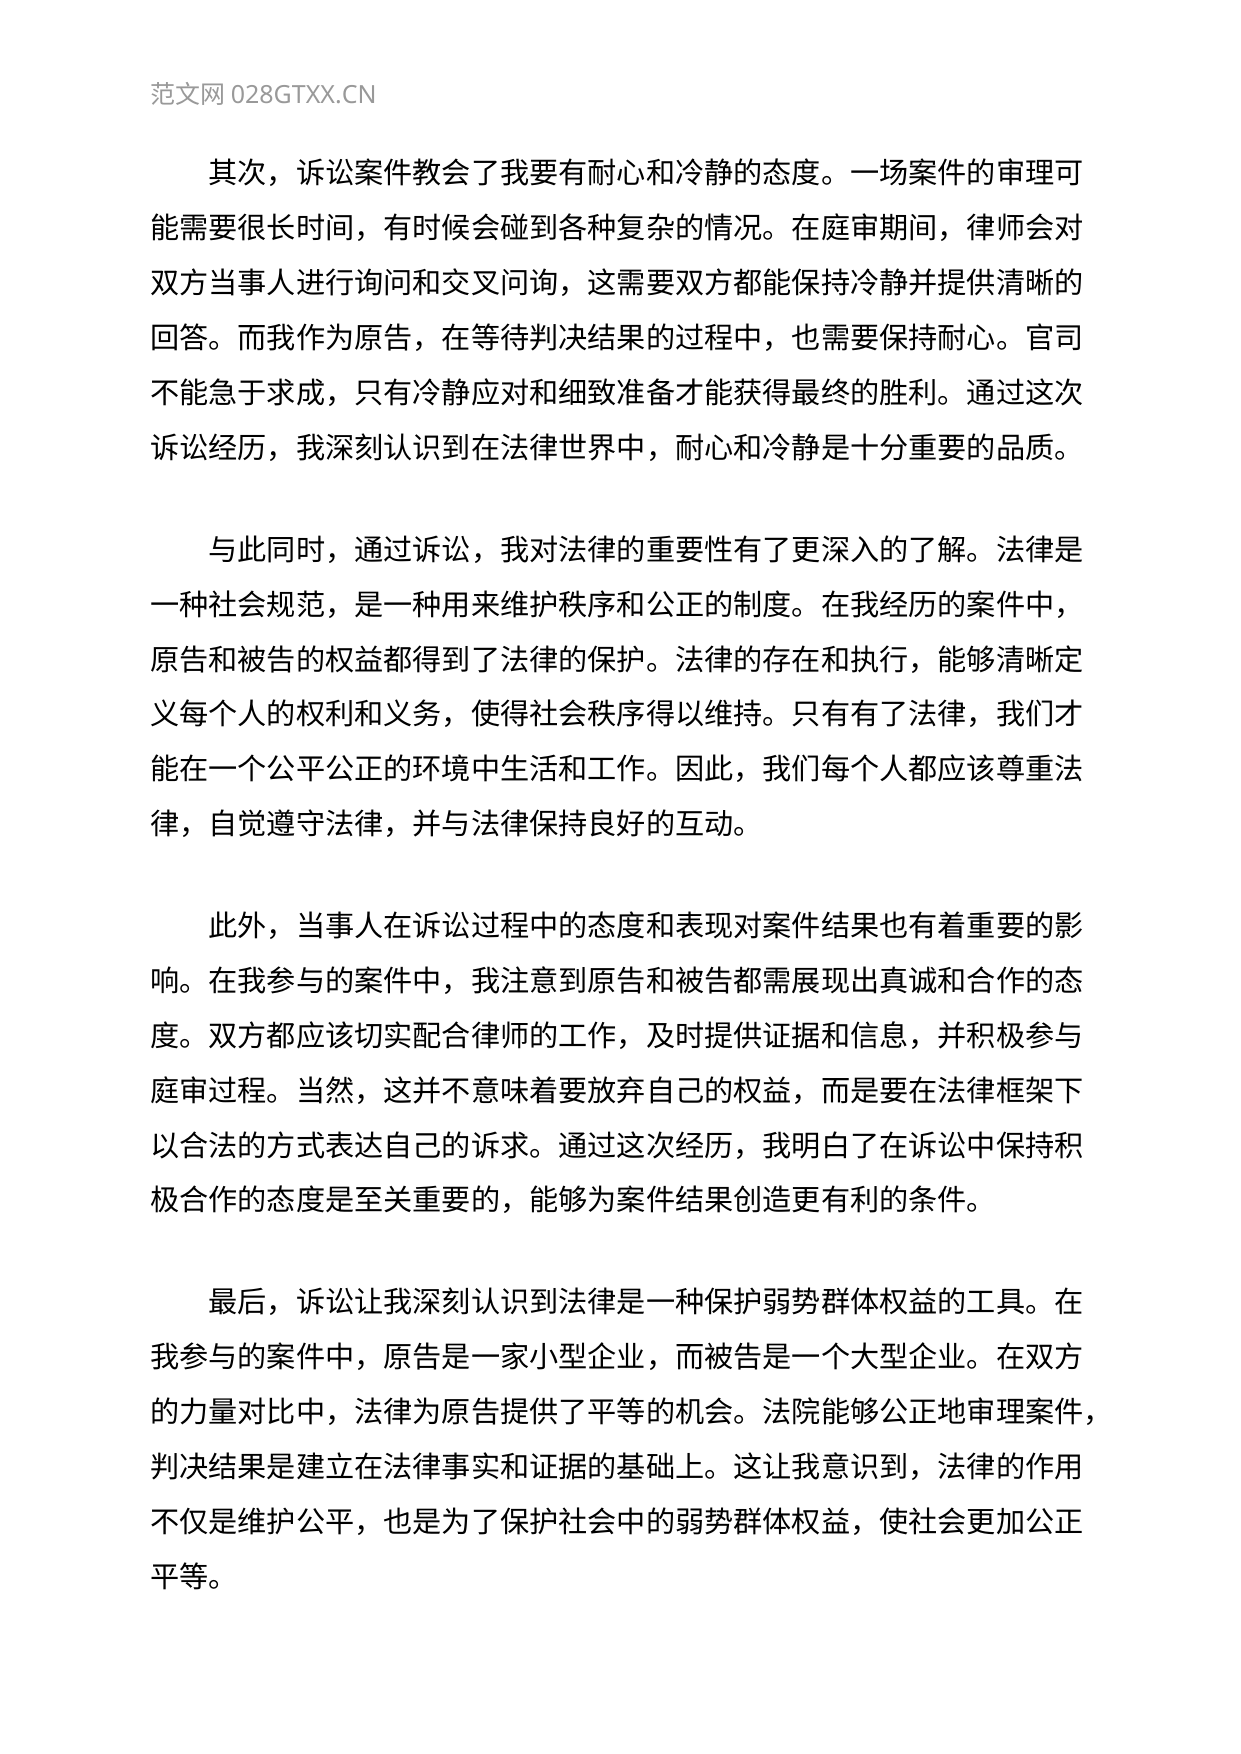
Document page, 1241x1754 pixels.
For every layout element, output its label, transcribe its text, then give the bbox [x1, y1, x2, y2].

text 最后，诉讼让我深刻认识到法律是一种保护弱势群体权益的工具。在我参与的案件中，原告是一家小型企业，而被告是一个大型企业。在双方的力量对比中，法律为原告提供了平等的机会。法院能够公正地审理案件，判决结果是建立在法律事实和证据的基础上。这让我意识到，法律的作用不仅是维护公平，也是为了保护社会中的弱势群体权益，使社会更加公正平等。 [150, 1279, 1090, 1596]
text 与此同时，通过诉讼，我对法律的重要性有了更深入的了解。法律是一种社会规范，是一种用来维护秩序和公正的制度。在我经历的案件中，原告和被告的权益都得到了法律的保护。法律的存在和执行，能够清晰定义每个人的权利和义务，使得社会秩序得以维持。只有有了法律，我们才能在一个公平公正的环境中生活和工作。因此，我们每个人都应该尊重法律，自觉遵守法律，并与法律保持良好的互动。 [150, 526, 1090, 843]
text 此外，当事人在诉讼过程中的态度和表现对案件结果也有着重要的影响。在我参与的案件中，我注意到原告和被告都需展现出真诚和合作的态度。双方都应该切实配合律师的工作，及时提供证据和信息，并积极参与庭审过程。当然，这并不意味着要放弃自己的权益，而是要在法律框架下以合法的方式表达自己的诉求。通过这次经历，我明白了在诉讼中保持积极合作的态度是至关重要的，能够为案件结果创造更有利的条件。 [150, 902, 1090, 1219]
text 其次，诉讼案件教会了我要有耐心和冷静的态度。一场案件的审理可能需要很长时间，有时候会碰到各种复杂的情况。在庭审期间，律师会对双方当事人进行询问和交叉问询，这需要双方都能保持冷静并提供清晰的回答。而我作为原告，在等待判决结果的过程中，也需要保持耐心。官司不能急于求成，只有冷静应对和细致准备才能获得最终的胜利。通过这次诉讼经历，我深刻认识到在法律世界中，耐心和冷静是十分重要的品质。 [150, 150, 1090, 467]
